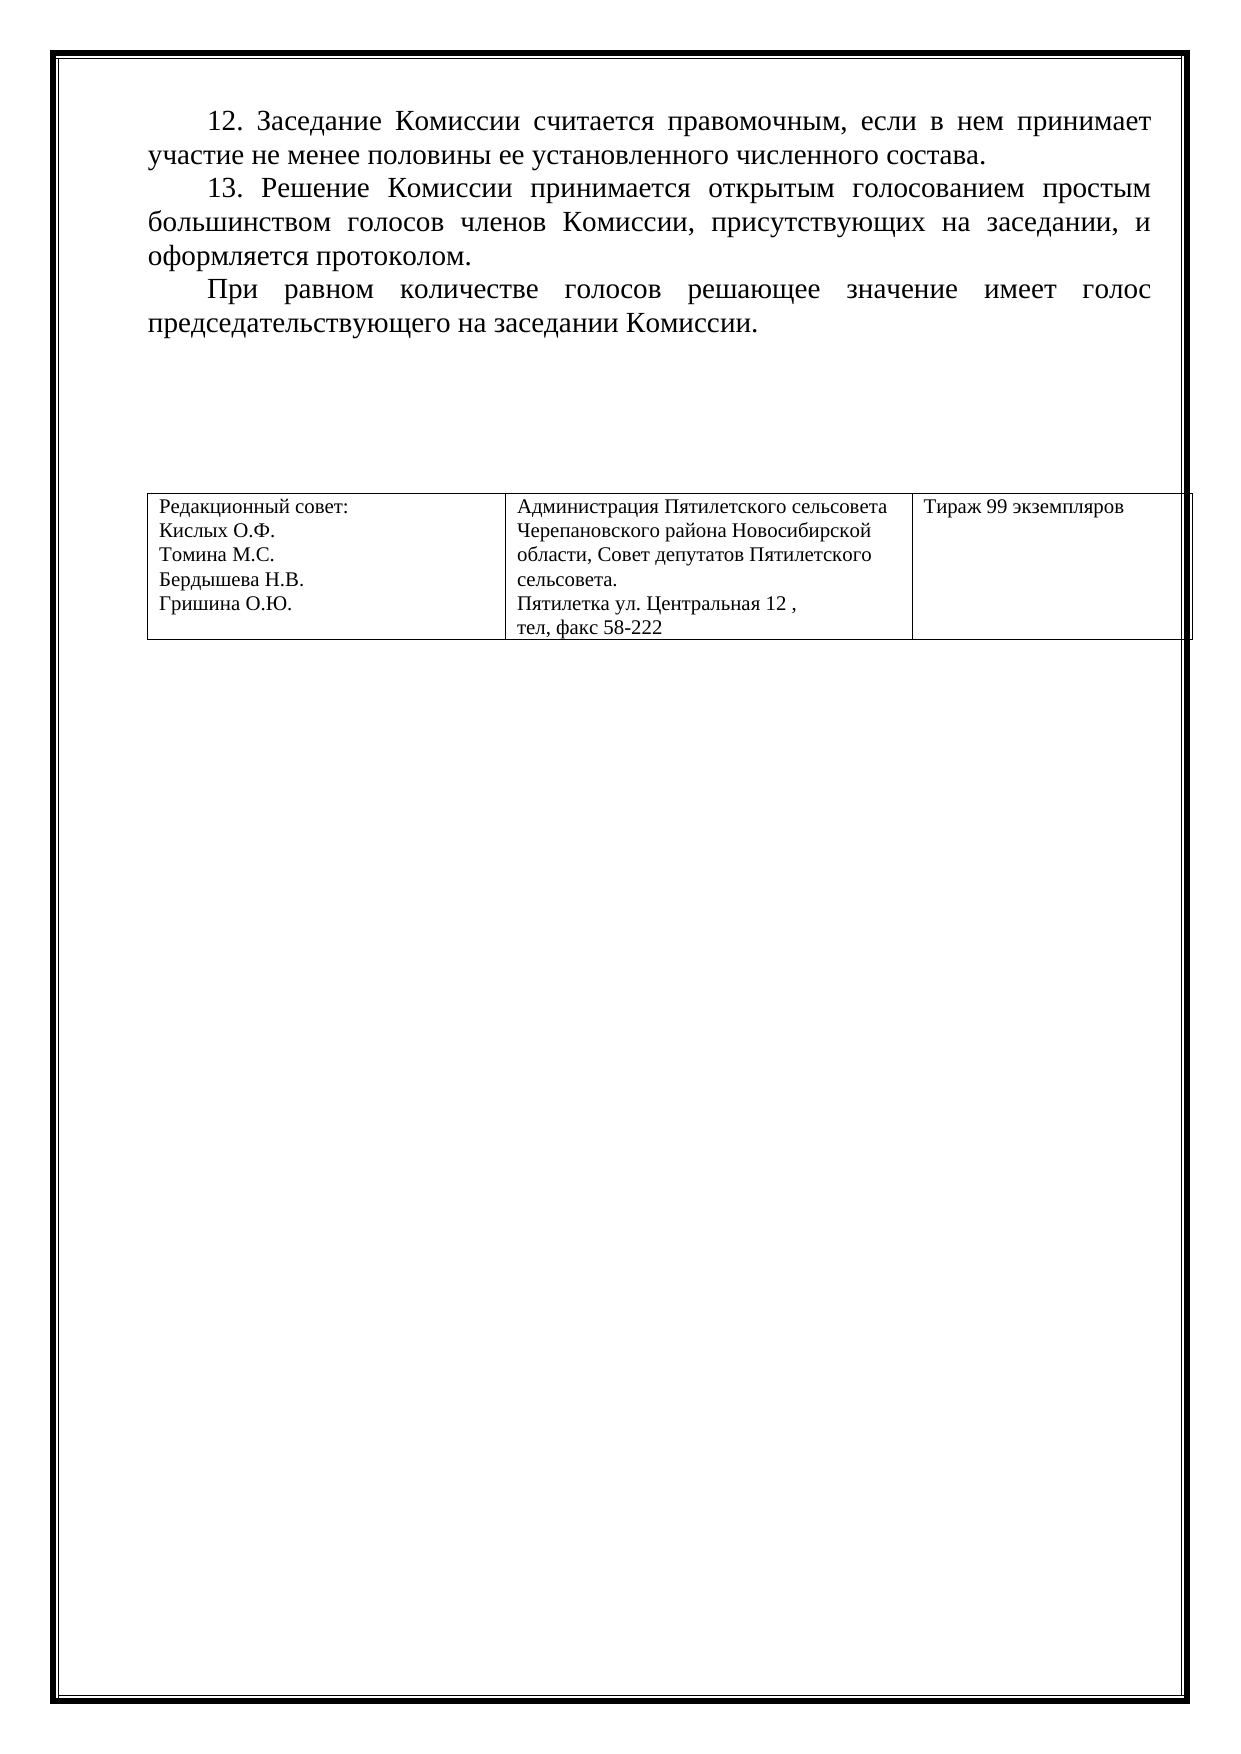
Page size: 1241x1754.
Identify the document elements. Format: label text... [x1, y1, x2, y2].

text 13. Решение Комиссии принимается открытым голосованием простым большинством голосов членов Комиссии, присутствующих на заседании, и оформляется протоколом. [148, 171, 1152, 271]
table_header Администрация Пятилетского сельсовета Черепановского района Новосибирской области, Совет депутатов Пятилетского сельсовета. Пятилетка ул. Центральная 12 , тел, факс 58-222 [506, 494, 912, 639]
table_header Тираж 99 экземпляров [913, 494, 1181, 639]
table_header Редакционный совет: Кислых О.Ф. Томина М.С. Бердышева Н.В. Гришина О.Ю. [148, 494, 505, 639]
text 12. Заседание Комиссии считается правомочным, если в нем принимает участие не менее половины ее установленного численного состава. [148, 103, 1152, 171]
text При равном количестве голосов решающее значение имеет голос председательствующего на заседании Комиссии. [148, 271, 1152, 338]
